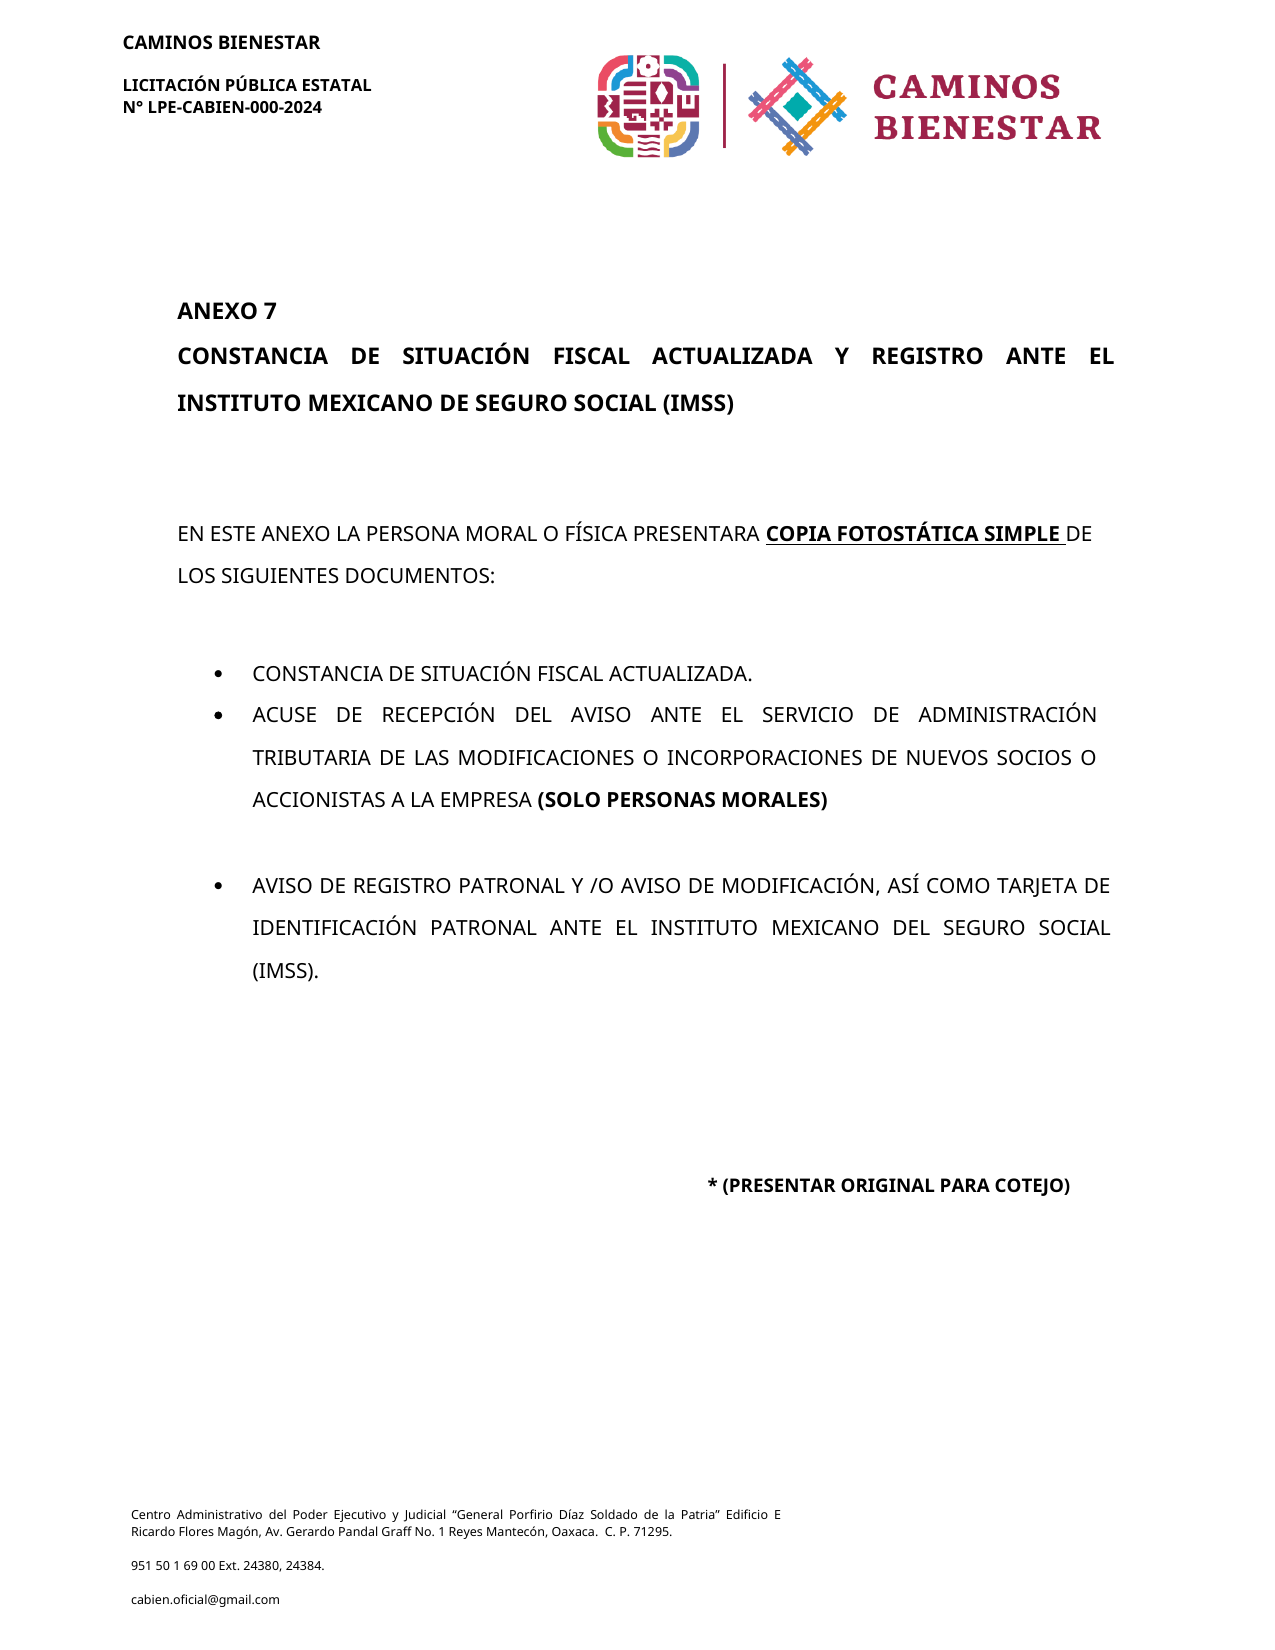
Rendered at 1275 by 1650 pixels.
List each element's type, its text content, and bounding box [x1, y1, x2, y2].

picture [573, 32, 1108, 206]
subtitle * (PRESENTAR ORIGINAL PARA COTEJO) [707, 1172, 1264, 1198]
subtitle ANEXO 7 [177, 295, 1264, 326]
text CONSTANCIA DE SITUACIÓN FISCAL ACTUALIZADA Y REGISTRO ANTE EL INSTITUTO MEXICANO DE SEGURO SOCIAL (IMSS) [177, 340, 1115, 418]
list AVISO DE REGISTRO PATRONAL Y /O AVISO DE MODIFICACIÓN, ASÍ COMO TARJETA DE IDENTIFICACIÓN PATRONAL ANTE EL INSTITUTO MEXICANO DEL SEGURO SOCIAL (IMSS). [214, 871, 1112, 984]
list ACUSE DE RECEPCIÓN DEL AVISO ANTE EL SERVICIO DE ADMINISTRACIÓN TRIBUTARIA DE LAS MODIFICACIONES O INCORPORACIONES DE NUEVOS SOCIOS O ACCIONISTAS A LA EMPRESA (SOLO PERSONAS MORALES) [214, 700, 1098, 814]
text EN ESTE ANEXO LA PERSONA MORAL O FÍSICA PRESENTARA COPIA FOTOSTÁTICA SIMPLE DE LOS SIGUIENTES DOCUMENTOS: [177, 519, 1115, 590]
list CONSTANCIA DE SITUACIÓN FISCAL ACTUALIZADA. [214, 659, 1264, 688]
